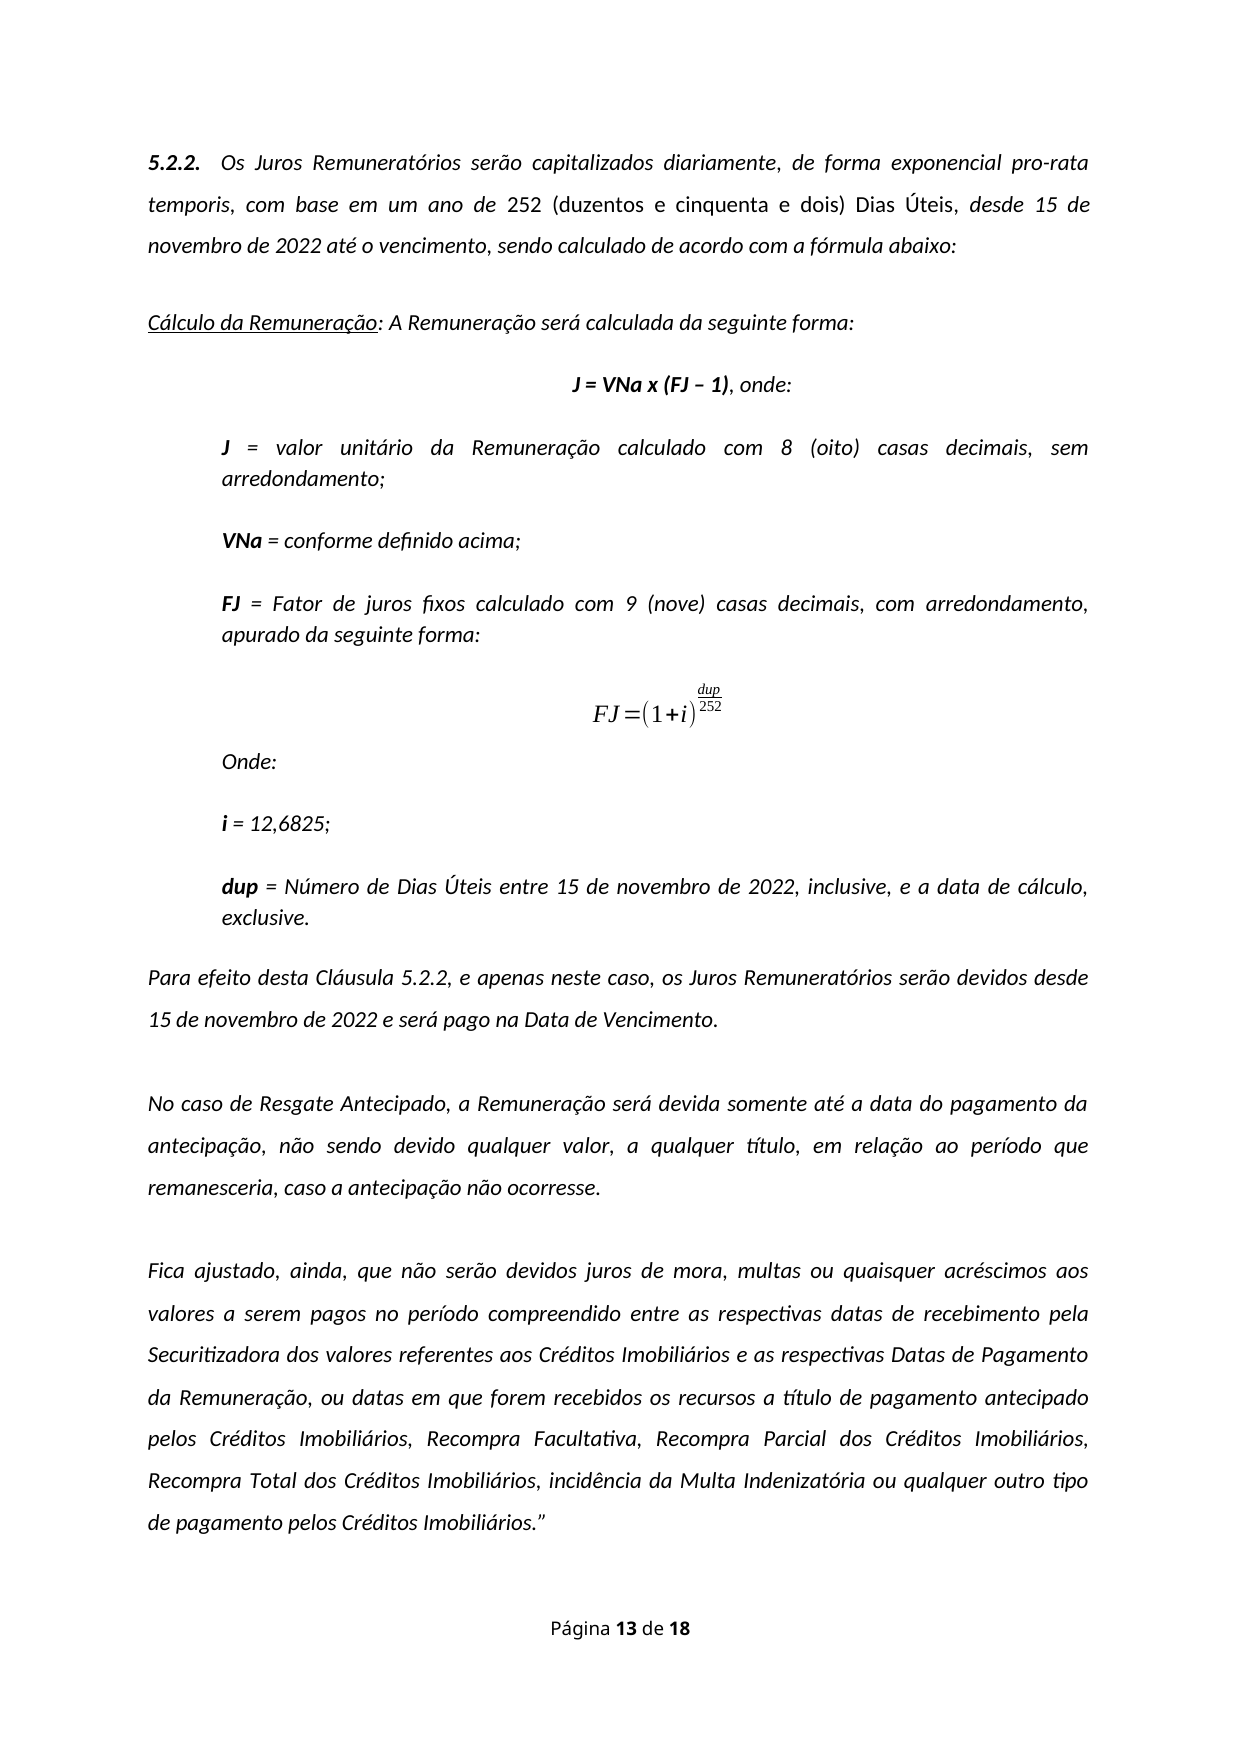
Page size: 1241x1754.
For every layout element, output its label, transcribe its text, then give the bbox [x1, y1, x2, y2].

text i = 12,6825; [222, 807, 1092, 838]
text 5.2.2. Os Juros Remuneratórios serão capitalizados diariamente, de forma exponencial pro-rata temporis, com base em um ano de 252 (duzentos e cinquenta e dois) Dias Úteis, desde 15 de novembro de 2022 até o vencimento, sendo calculado de acordo com a fórmula abaixo: [148, 148, 1092, 260]
text Onde: [222, 744, 1092, 775]
text J = valor unitário da Remuneração calculado com 8 (oito) casas decimais, sem arredondamento; [222, 430, 1092, 492]
text J = VNa x (FJ – 1), onde: [274, 367, 1092, 399]
text No caso de Resgate Antecipado, a Remuneração será devida somente até a data do pagamento da antecipação, não sendo devido qualquer valor, a qualquer título, em relação ao período que remanesceria, caso a antecipação não ocorresse. [148, 1089, 1093, 1201]
text VNa = conforme definido acima; [222, 524, 1092, 555]
text Fica ajustado, ainda, que não serão devidos juros de mora, multas ou quaisquer acréscimos aos valores a serem pagos no período compreendido entre as respectivas datas de recebimento pela Securitizadora dos valores referentes aos Créditos Imobiliários e as respectivas Datas de Pagamento da Remuneração, ou datas em que forem recebidos os recursos a título de pagamento antecipado pelos Créditos Imobiliários, Recompra Facultativa, Recompra Parcial dos Créditos Imobiliários, Recompra Total dos Créditos Imobiliários, incidência da Multa Indenizatória ou qualquer outro tipo de pagamento pelos Créditos Imobiliários.” [148, 1257, 1093, 1537]
text Cálculo da Remuneração: A Remuneração será calculada da seguinte forma: [148, 305, 1092, 336]
text dup = Número de Dias Úteis entre 15 de novembro de 2022, inclusive, e a data de cálculo, exclusive. [222, 869, 1092, 932]
text Para efeito desta Cláusula 5.2.2, e apenas neste caso, os Juros Remuneratórios serão devidos desde 15 de novembro de 2022 e será pago na Data de Vencimento. [148, 963, 1092, 1033]
text FJ = Fator de juros fixos calculado com 9 (nove) casas decimais, com arredondamento, apurado da seguinte forma: [222, 586, 1092, 649]
